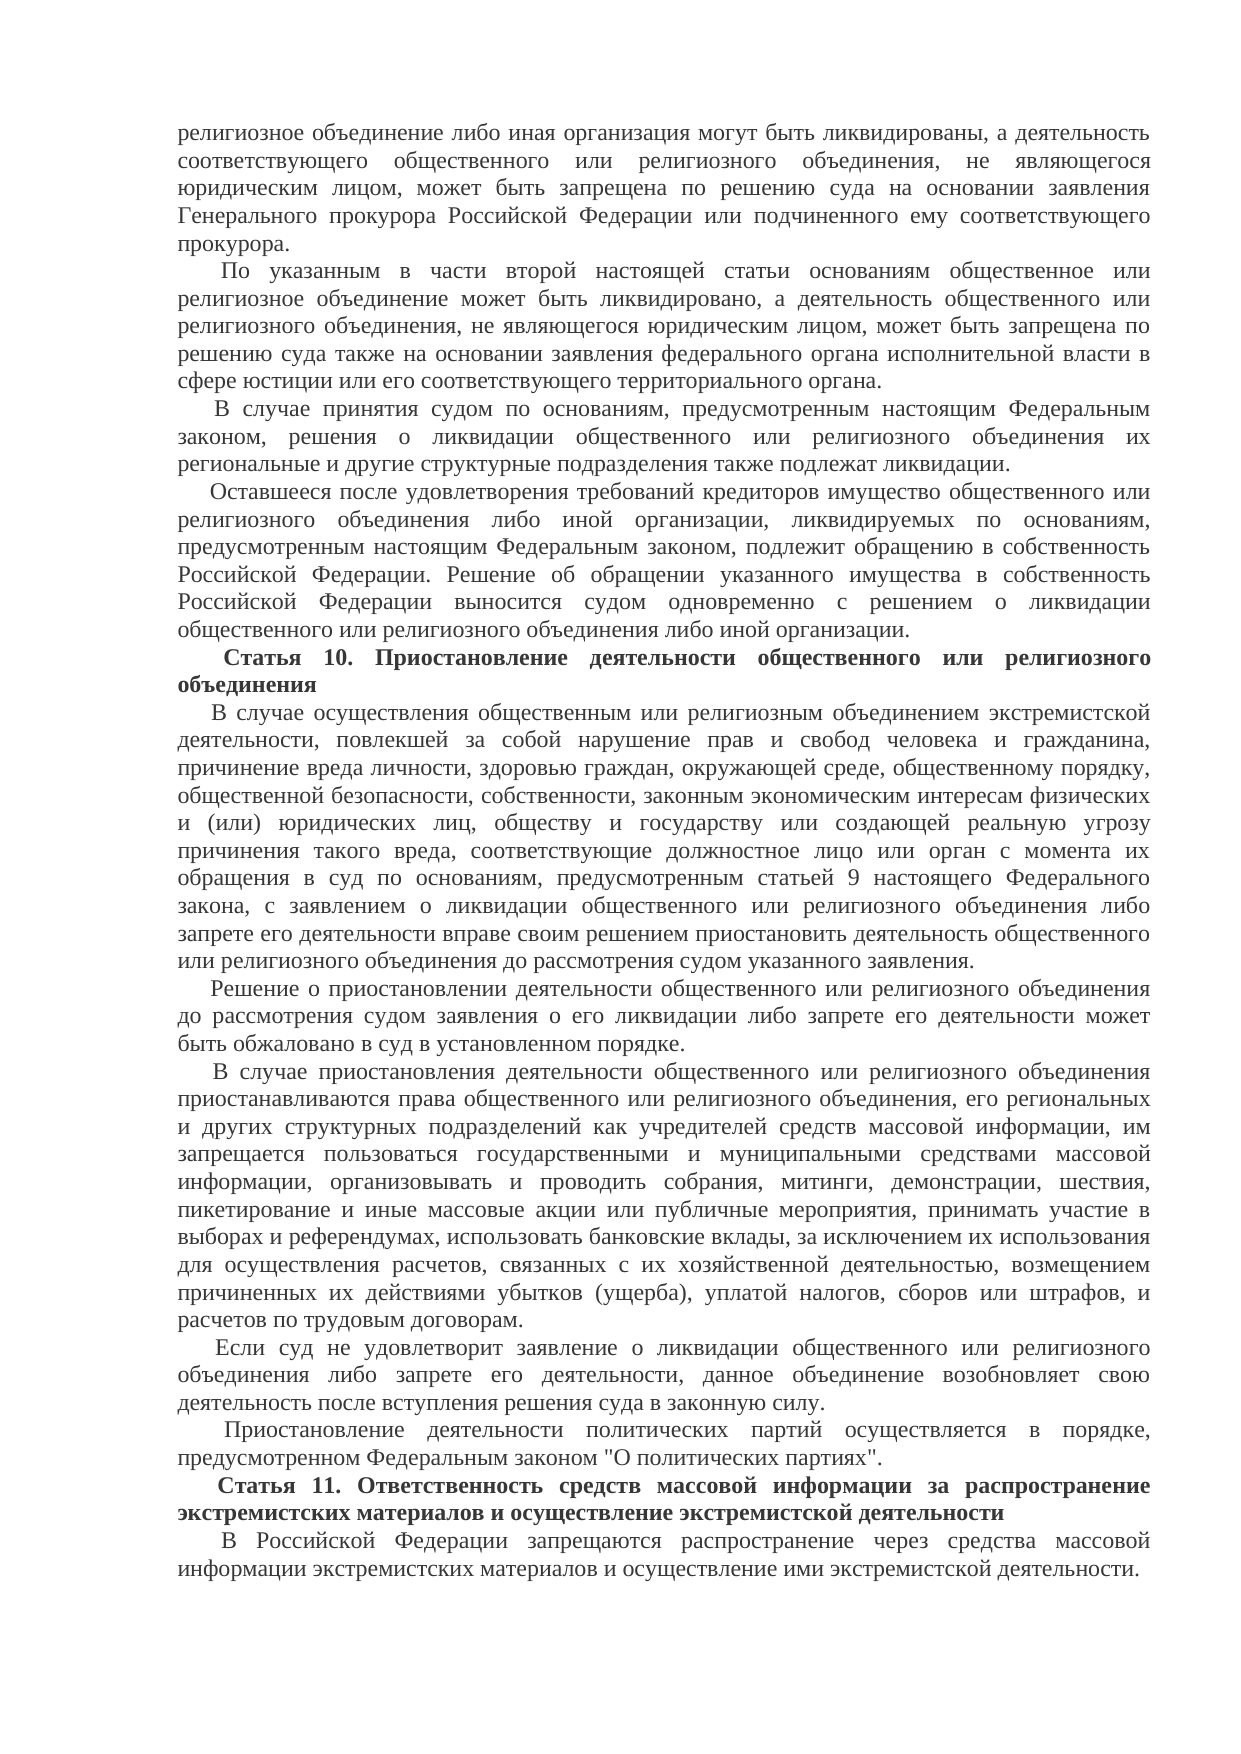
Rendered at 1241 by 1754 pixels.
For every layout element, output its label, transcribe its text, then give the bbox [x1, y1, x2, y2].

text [177, 118, 1152, 256]
text По указанным в части второй настоящей статьи основаниям общественное или религиозное объединение может быть ликвидировано, а деятельность общественного или религиозного объединения, не являющегося юридическим лицом, может быть запрещена по решению суда также на основании заявления федерального органа исполнительной власти в сфере юстиции или его соответствующего территориального органа. [177, 256, 1152, 394]
text Статья 10. Приостановление деятельности общественного или религиозного объединения [177, 643, 1152, 698]
text В случае приостановления деятельности общественного или религиозного объединения приостанавливаются права общественного или религиозного объединения, его региональных и других структурных подразделений как учредителей средств массовой информации, им запрещается пользоваться государственными и муниципальными средствами массовой информации, организовывать и проводить собрания, митинги, демонстрации, шествия, пикетирование и иные массовые акции или публичные мероприятия, принимать участие в выборах и референдумах, использовать банковские вклады, за исключением их использования для осуществления расчетов, связанных с их хозяйственной деятельностью, возмещением причиненных их действиями убытков (ущерба), уплатой налогов, сборов или штрафов, и расчетов по трудовым договорам. [177, 1057, 1152, 1333]
text Приостановление деятельности политических партий осуществляется в порядке, предусмотренном Федеральным законом "О политических партиях". [177, 1416, 1152, 1471]
text В случае принятия судом по основаниям, предусмотренным настоящим Федеральным законом, решения о ликвидации общественного или религиозного объединения их региональные и другие структурные подразделения также подлежат ликвидации. [177, 394, 1152, 477]
text Статья 11. Ответственность средств массовой информации за распространение экстремистских материалов и осуществление экстремистской деятельности [177, 1471, 1152, 1526]
text В Российской Федерации запрещаются распространение через средства массовой информации экстремистских материалов и осуществление ими экстремистской деятельности. [177, 1526, 1152, 1581]
text Оставшееся после удовлетворения требований кредиторов имущество общественного или религиозного объединения либо иной организации, ликвидируемых по основаниям, предусмотренным настоящим Федеральным законом, подлежит обращению в собственность Российской Федерации. Решение об обращении указанного имущества в собственность Российской Федерации выносится судом одновременно с решением о ликвидации общественного или религиозного объединения либо иной организации. [177, 477, 1152, 643]
text В случае осуществления общественным или религиозным объединением экстремистской деятельности, повлекшей за собой нарушение прав и свобод человека и гражданина, причинение вреда личности, здоровью граждан, окружающей среде, общественному порядку, общественной безопасности, собственности, законным экономическим интересам физических и (или) юридических лиц, обществу и государству или создающей реальную угрозу причинения такого вреда, соответствующие должностное лицо или орган с момента их обращения в суд по основаниям, предусмотренным статьей 9 настоящего Федерального закона, с заявлением о ликвидации общественного или религиозного объединения либо запрете его деятельности вправе своим решением приостановить деятельность общественного или религиозного объединения до рассмотрения судом указанного заявления. [177, 698, 1152, 974]
text Если суд не удовлетворит заявление о ликвидации общественного или религиозного объединения либо запрете его деятельности, данное объединение возобновляет свою деятельность после вступления решения суда в законную силу. [177, 1333, 1152, 1416]
text Решение о приостановлении деятельности общественного или религиозного объединения до рассмотрения судом заявления о его ликвидации либо запрете его деятельности может быть обжаловано в суд в установленном порядке. [177, 974, 1152, 1057]
